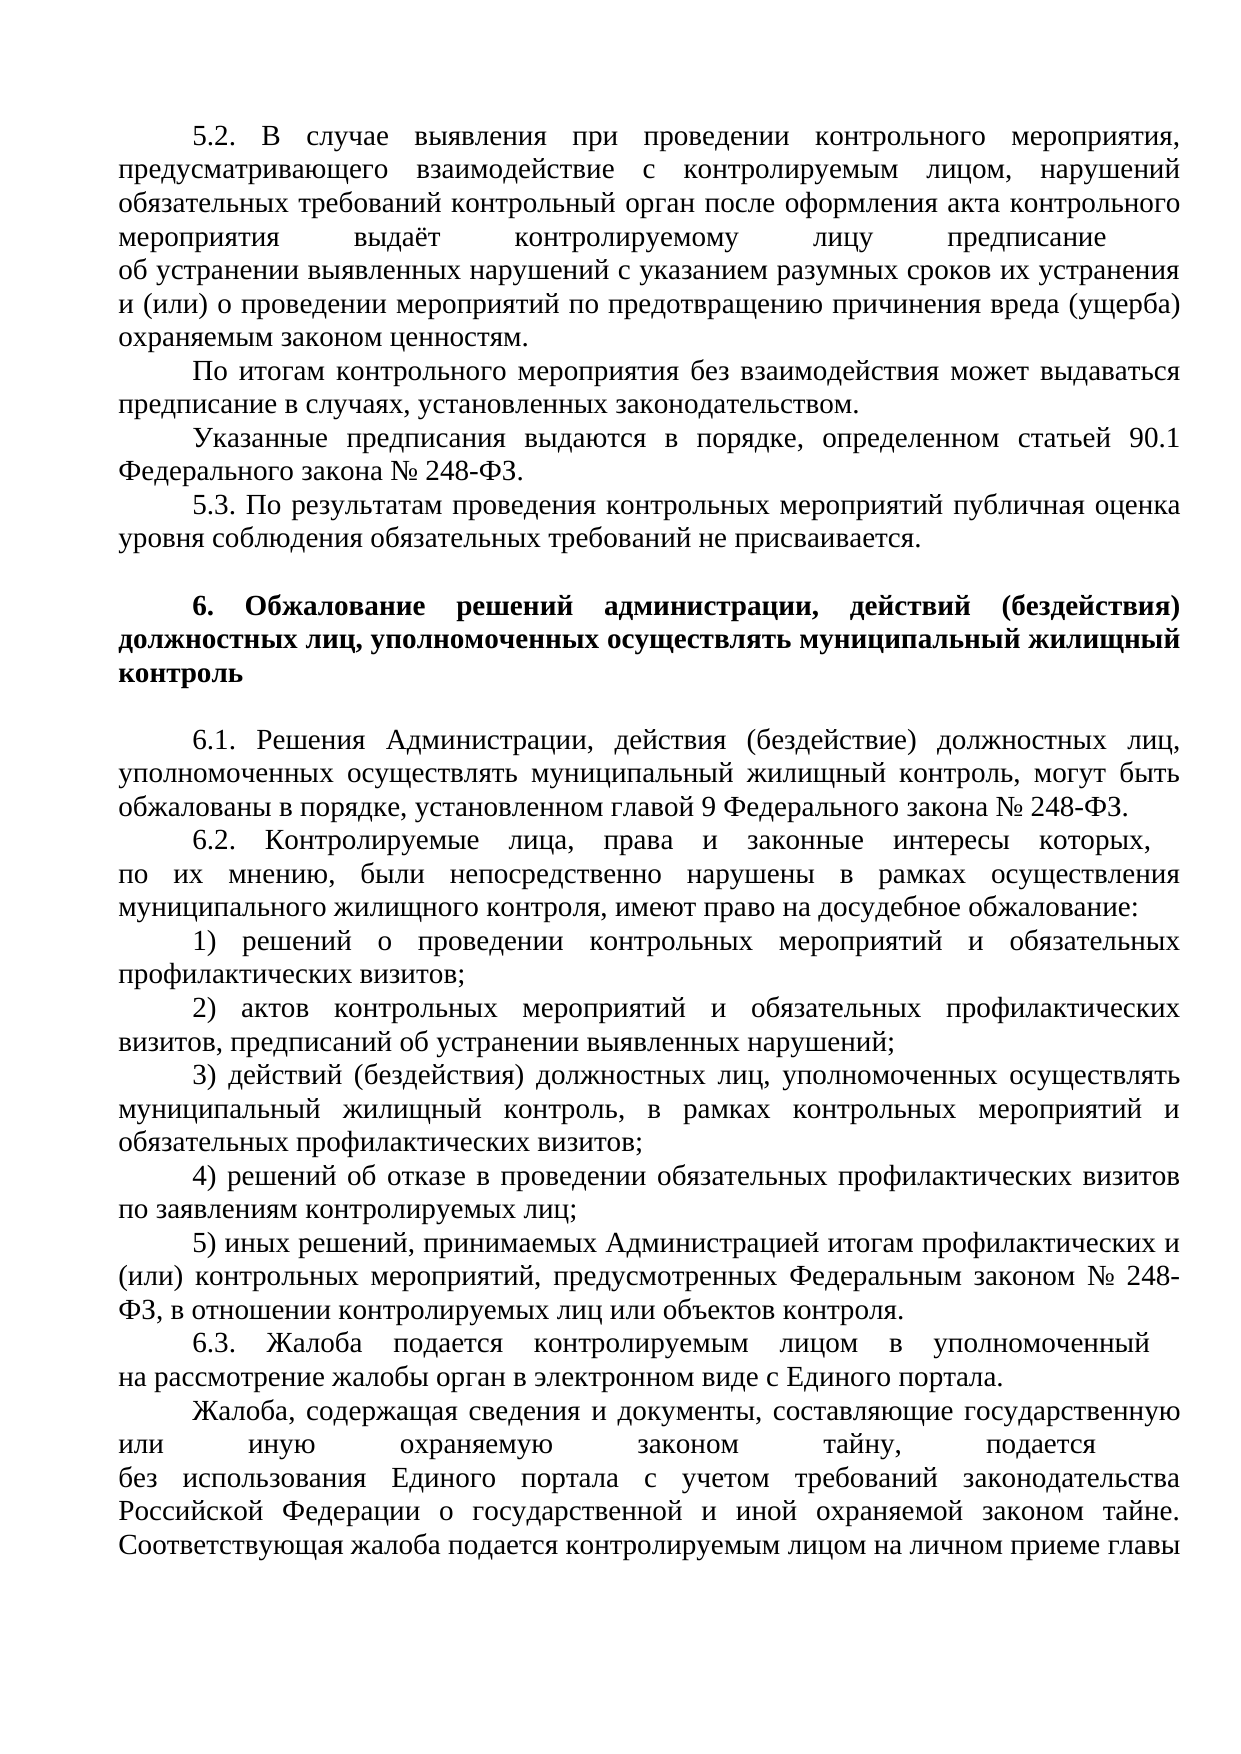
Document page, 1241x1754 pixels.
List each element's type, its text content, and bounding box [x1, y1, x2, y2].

text 3) действий (бездействия) должностных лиц, уполномоченных осуществлять муниципальный жилищный контроль, в рамках контрольных мероприятий и обязательных профилактических визитов; [118, 1057, 1181, 1158]
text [118, 1393, 1181, 1589]
text По итогам контрольного мероприятия без взаимодействия может выдаваться предписание в случаях, установленных законодательством. [118, 353, 1181, 420]
text 4) решений об отказе в проведении обязательных профилактических визитов по заявлениям контролируемых лиц; [118, 1158, 1181, 1225]
text Указанные предписания выдаются в порядке, определенном статьей 90.1 Федерального закона № 248-ФЗ. [118, 420, 1181, 487]
text 6.1. Решения Администрации, действия (бездействие) должностных лиц, уполномоченных осуществлять муниципальный жилищный контроль, могут быть обжалованы в порядке, установленном главой 9 Федерального закона № 248-ФЗ. [118, 722, 1181, 822]
text 2) актов контрольных мероприятий и обязательных профилактических визитов, предписаний об устранении выявленных нарушений; [118, 990, 1181, 1057]
text 5) иных решений, принимаемых Администрацией итогам профилактических и (или) контрольных мероприятий, предусмотренных Федеральным законом № 248-ФЗ, в отношении контролируемых лиц или объектов контроля. [118, 1225, 1181, 1326]
text 6.2. Контролируемые лица, права и законные интересы которых, по их мнению, были непосредственно нарушены в рамках осуществления муниципального жилищного контроля, имеют право на досудебное обжалование: [118, 822, 1181, 923]
text 6.3. Жалоба подается контролируемым лицом в уполномоченный на рассмотрение жалобы орган в электронном виде с Единого портала. [118, 1326, 1181, 1393]
text 1) решений о проведении контрольных мероприятий и обязательных профилактических визитов; [118, 923, 1181, 990]
text 5.2. В случае выявления при проведении контрольного мероприятия, предусматривающего взаимодействие с контролируемым лицом, нарушений обязательных требований контрольный орган после оформления акта контрольного мероприятия выдаёт контролируемому лицу предписание об устранении выявленных нарушений с указанием разумных сроков их устранения и (или) о проведении мероприятий по предотвращению причинения вреда (ущерба) охраняемым законом ценностям. [118, 118, 1181, 353]
text 5.3. По результатам проведения контрольных мероприятий публичная оценка уровня соблюдения обязательных требований не присваивается. [118, 487, 1181, 554]
text 6. Обжалование решений администрации, действий (бездействия) должностных лиц, уполномоченных осуществлять муниципальный жилищный контроль [118, 588, 1181, 688]
